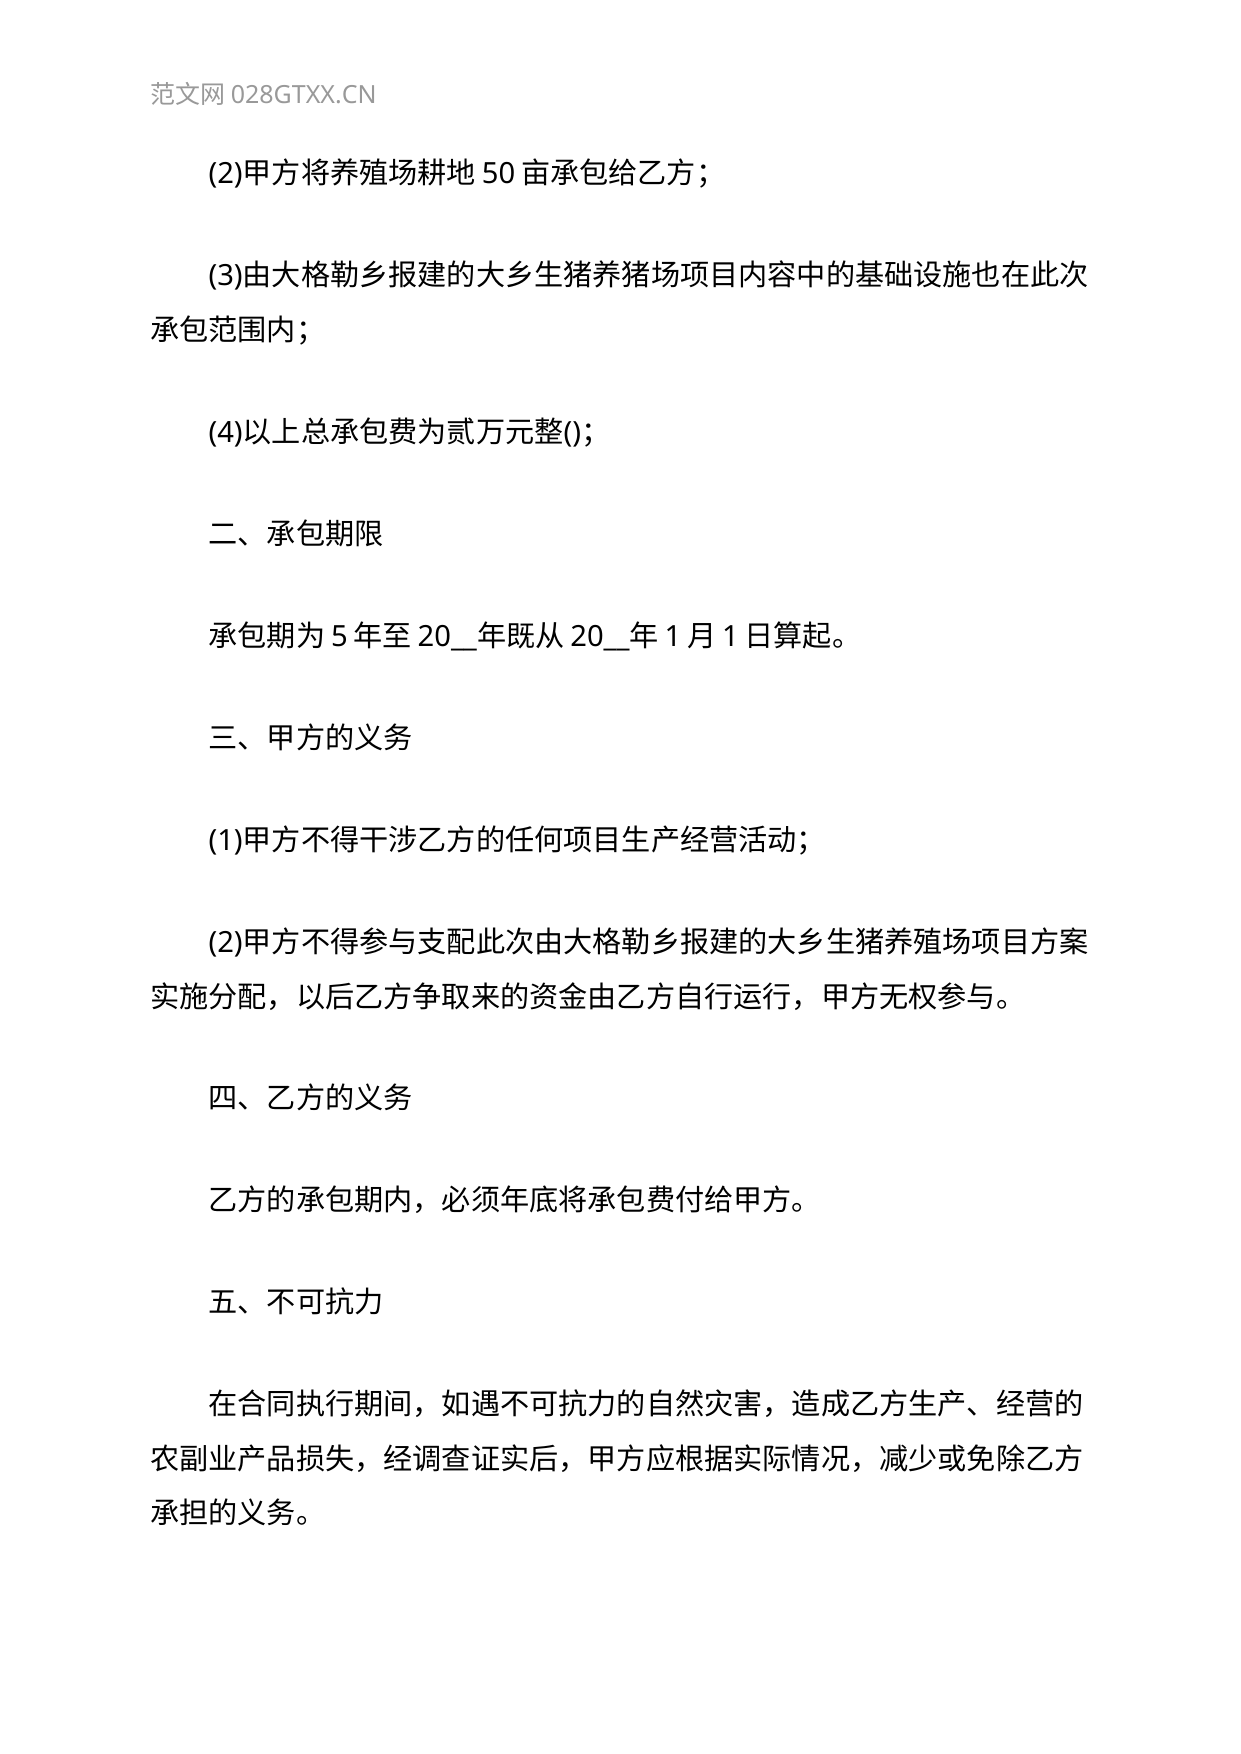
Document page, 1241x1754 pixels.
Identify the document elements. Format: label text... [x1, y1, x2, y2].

text 承包期为5年至20__年既从20__年1月1日算起。 [150, 612, 1090, 655]
text 二、承包期限 [150, 511, 1090, 553]
text 五、不可抗力 [150, 1278, 1090, 1321]
text (3)由大格勒乡报建的大乡生猪养猪场项目内容中的基础设施也在此次承包范围内； [150, 252, 1090, 349]
text 四、乙方的义务 [150, 1075, 1090, 1117]
text (2)甲方不得参与支配此次由大格勒乡报建的大乡生猪养殖场项目方案实施分配，以后乙方争取来的资金由乙方自行运行，甲方无权参与。 [150, 918, 1090, 1016]
text 在合同执行期间，如遇不可抗力的自然灾害，造成乙方生产、经营的农副业产品损失，经调查证实后，甲方应根据实际情况，减少或免除乙方承担的义务。 [150, 1380, 1090, 1532]
text 三、甲方的义务 [150, 714, 1090, 757]
text (4)以上总承包费为贰万元整()； [150, 409, 1090, 451]
text (1)甲方不得干涉乙方的任何项目生产经营活动； [150, 816, 1090, 859]
text (2)甲方将养殖场耕地50亩承包给乙方； [150, 150, 1090, 192]
text 乙方的承包期内，必须年底将承包费付给甲方。 [150, 1177, 1090, 1219]
